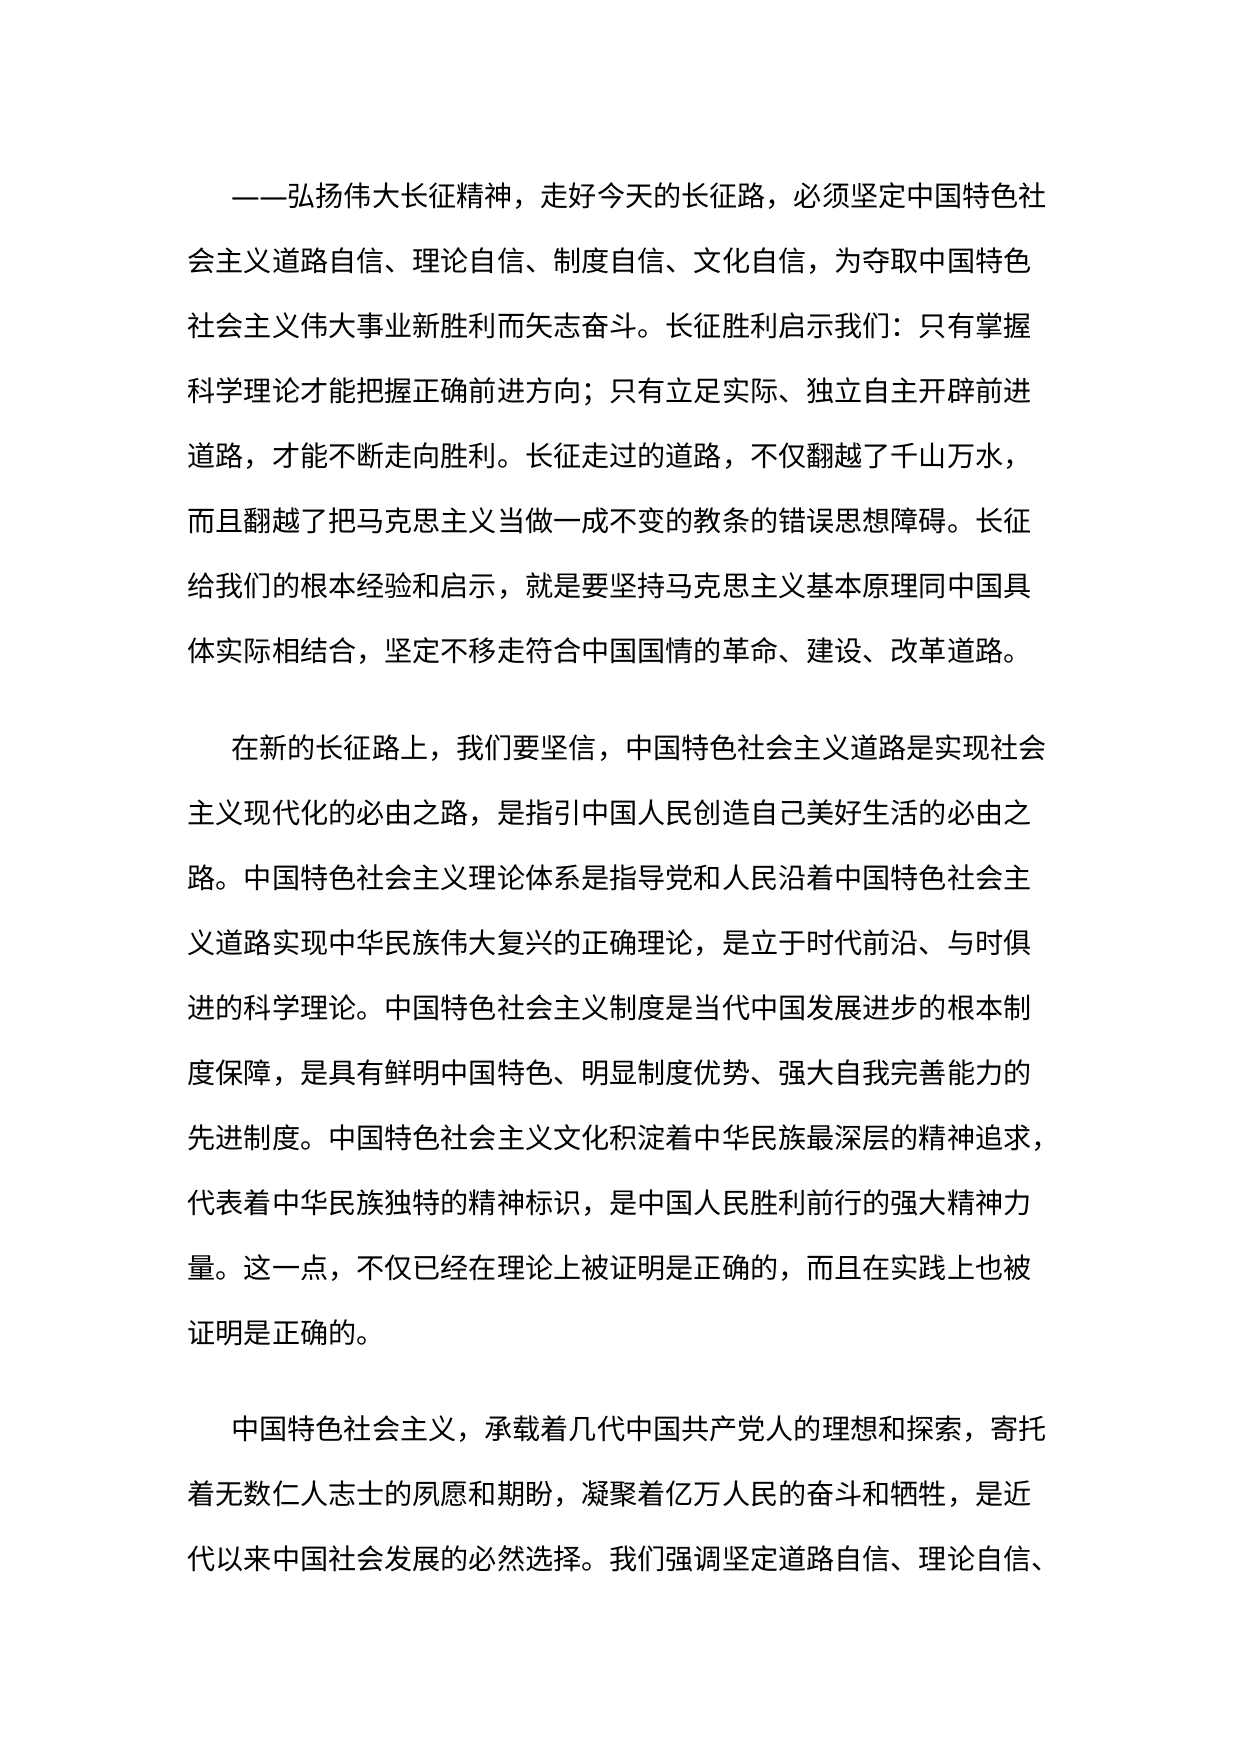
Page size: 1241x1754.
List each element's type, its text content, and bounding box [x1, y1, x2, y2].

text 在新的长征路上，我们要坚信，中国特色社会主义道路是实现社会主义现代化的必由之路，是指引中国人民创造自己美好生活的必由之路。中国特色社会主义理论体系是指导党和人民沿着中国特色社会主义道路实现中华民族伟大复兴的正确理论，是立于时代前沿、与时俱进的科学理论。中国特色社会主义制度是当代中国发展进步的根本制度保障，是具有鲜明中国特色、明显制度优势、强大自我完善能力的先进制度。中国特色社会主义文化积淀着中华民族最深层的精神追求，代表着中华民族独特的精神标识，是中国人民胜利前行的强大精神力量。这一点，不仅已经在理论上被证明是正确的，而且在实践上也被证明是正确的。 [187, 713, 1053, 1363]
text ——弘扬伟大长征精神，走好今天的长征路，必须坚定中国特色社会主义道路自信、理论自信、制度自信、文化自信，为夺取中国特色社会主义伟大事业新胜利而矢志奋斗。长征胜利启示我们：只有掌握科学理论才能把握正确前进方向；只有立足实际、独立自主开辟前进道路，才能不断走向胜利。长征走过的道路，不仅翻越了千山万水，而且翻越了把马克思主义当做一成不变的教条的错误思想障碍。长征给我们的根本经验和启示，就是要坚持马克思主义基本原理同中国具体实际相结合，坚定不移走符合中国国情的革命、建设、改革道路。 [187, 162, 1053, 682]
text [187, 1395, 1053, 1590]
